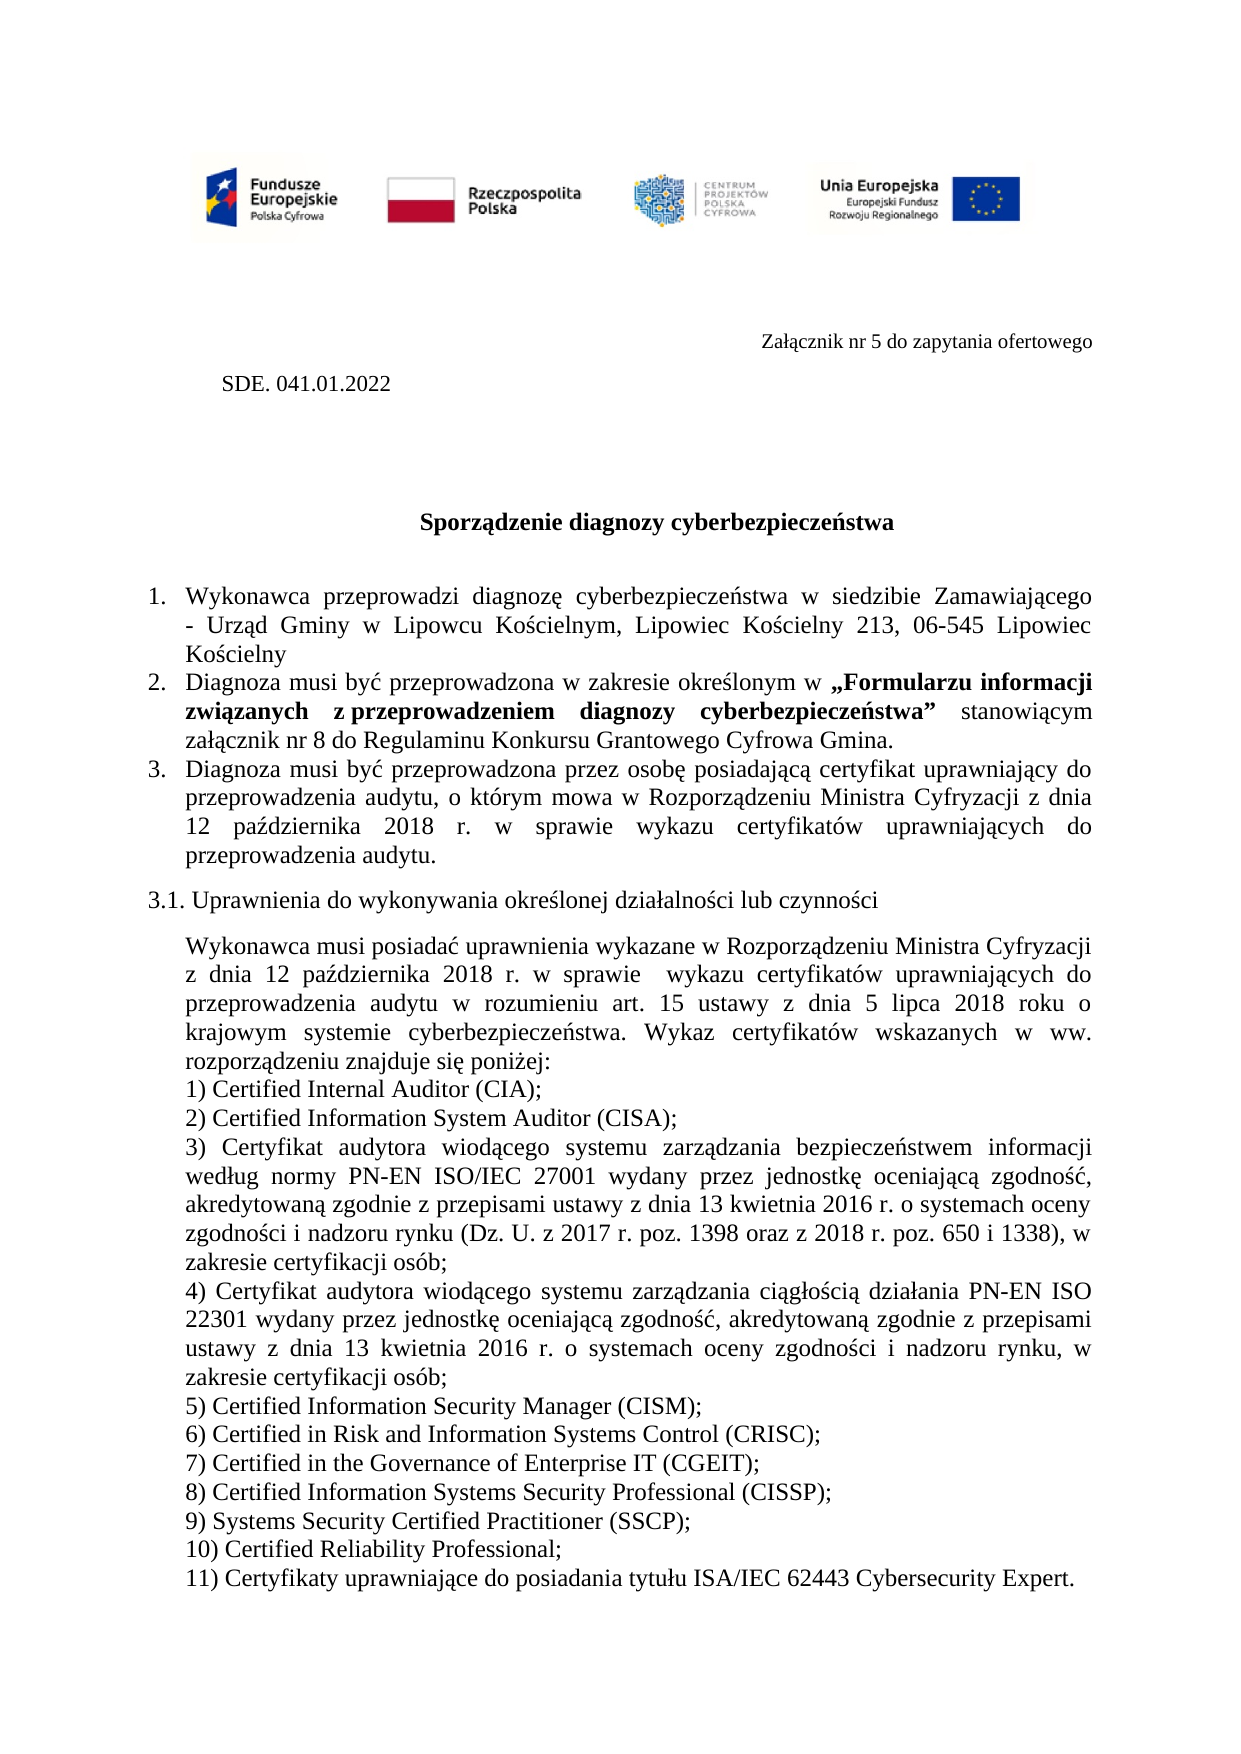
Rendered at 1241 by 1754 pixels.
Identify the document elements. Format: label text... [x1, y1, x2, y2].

text Sporządzenie diagnozy cyberbezpieczeństwa [221, 507, 1093, 536]
list 7) Certified in the Governance of Enterprise IT (CGEIT); [185, 1448, 1093, 1477]
list 6) Certified in Risk and Information Systems Control (CRISC); [185, 1419, 1093, 1448]
list Diagnoza musi być przeprowadzona w zakresie określonym w „Formularzu informacji związanych z przeprowadzeniem diagnozy cyberbezpieczeństwa” stanowiącym załącznik nr 8 do Regulaminu Konkursu Grantowego Cyfrowa Gmina. [148, 667, 1093, 754]
list 4) Certyfikat audytora wiodącego systemu zarządzania ciągłością działania PN-EN ISO 22301 wydany przez jednostkę oceniającą zgodność, akredytowaną zgodnie z przepisami ustawy z dnia 13 kwietnia 2016 r. o systemach oceny zgodności i nadzoru rynku, w zakresie certyfikacji osób; [185, 1276, 1093, 1391]
list 3) Certyfikat audytora wiodącego systemu zarządzania bezpieczeństwem informacji według normy PN-EN ISO/IEC 27001 wydany przez jednostkę oceniającą zgodność, akredytowaną zgodnie z przepisami ustawy z dnia 13 kwietnia 2016 r. o systemach oceny zgodności i nadzoru rynku (Dz. U. z 2017 r. poz. 1398 oraz z 2018 r. poz. 650 i 1338), w zakresie certyfikacji osób; [185, 1132, 1093, 1276]
list 10) Certified Reliability Professional; [185, 1534, 1093, 1563]
text Załącznik nr 5 do zapytania ofertowego [148, 329, 1093, 353]
list 9) Systems Security Certified Practitioner (SSCP); [185, 1506, 1093, 1534]
list 8) Certified Information Systems Security Professional (CISSP); [185, 1477, 1093, 1506]
list Diagnoza musi być przeprowadzona przez osobę posiadającą certyfikat uprawniający do przeprowadzenia audytu, o którym mowa w Rozporządzeniu Ministra Cyfryzacji z dnia 12 października 2018 r. w sprawie wykazu certyfikatów uprawniających do przeprowadzenia audytu. [148, 754, 1093, 869]
list 11) Certyfikaty uprawniające do posiadania tytułu ISA/IEC 62443 Cybersecurity Expert. [185, 1563, 1093, 1592]
text SDE. 041.01.2022 [148, 370, 1093, 396]
picture [147, 147, 1093, 267]
list 1) Certified Internal Auditor (CIA); [185, 1074, 1093, 1103]
list 2) Certified Information System Auditor (CISA); [185, 1103, 1093, 1132]
text 3.1. Uprawnienia do wykonywania określonej działalności lub czynności [148, 885, 1093, 914]
list 5) Certified Information Security Manager (CISM); [185, 1391, 1093, 1419]
list Wykonawca musi posiadać uprawnienia wykazane w Rozporządzeniu Ministra Cyfryzacji z dnia 12 października 2018 r. w sprawie wykazu certyfikatów uprawniających do przeprowadzenia audytu w rozumieniu art. 15 ustawy z dnia 5 lipca 2018 roku o krajowym systemie cyberbezpieczeństwa. Wykaz certyfikatów wskazanych w ww. rozporządzeniu znajduje się poniżej: [185, 931, 1093, 1074]
list Wykonawca przeprowadzi diagnozę cyberbezpieczeństwa w siedzibie Zamawiającego - Urząd Gminy w Lipowcu Kościelnym, Lipowiec Kościelny 213, 06-545 Lipowiec Kościelny [148, 581, 1093, 667]
